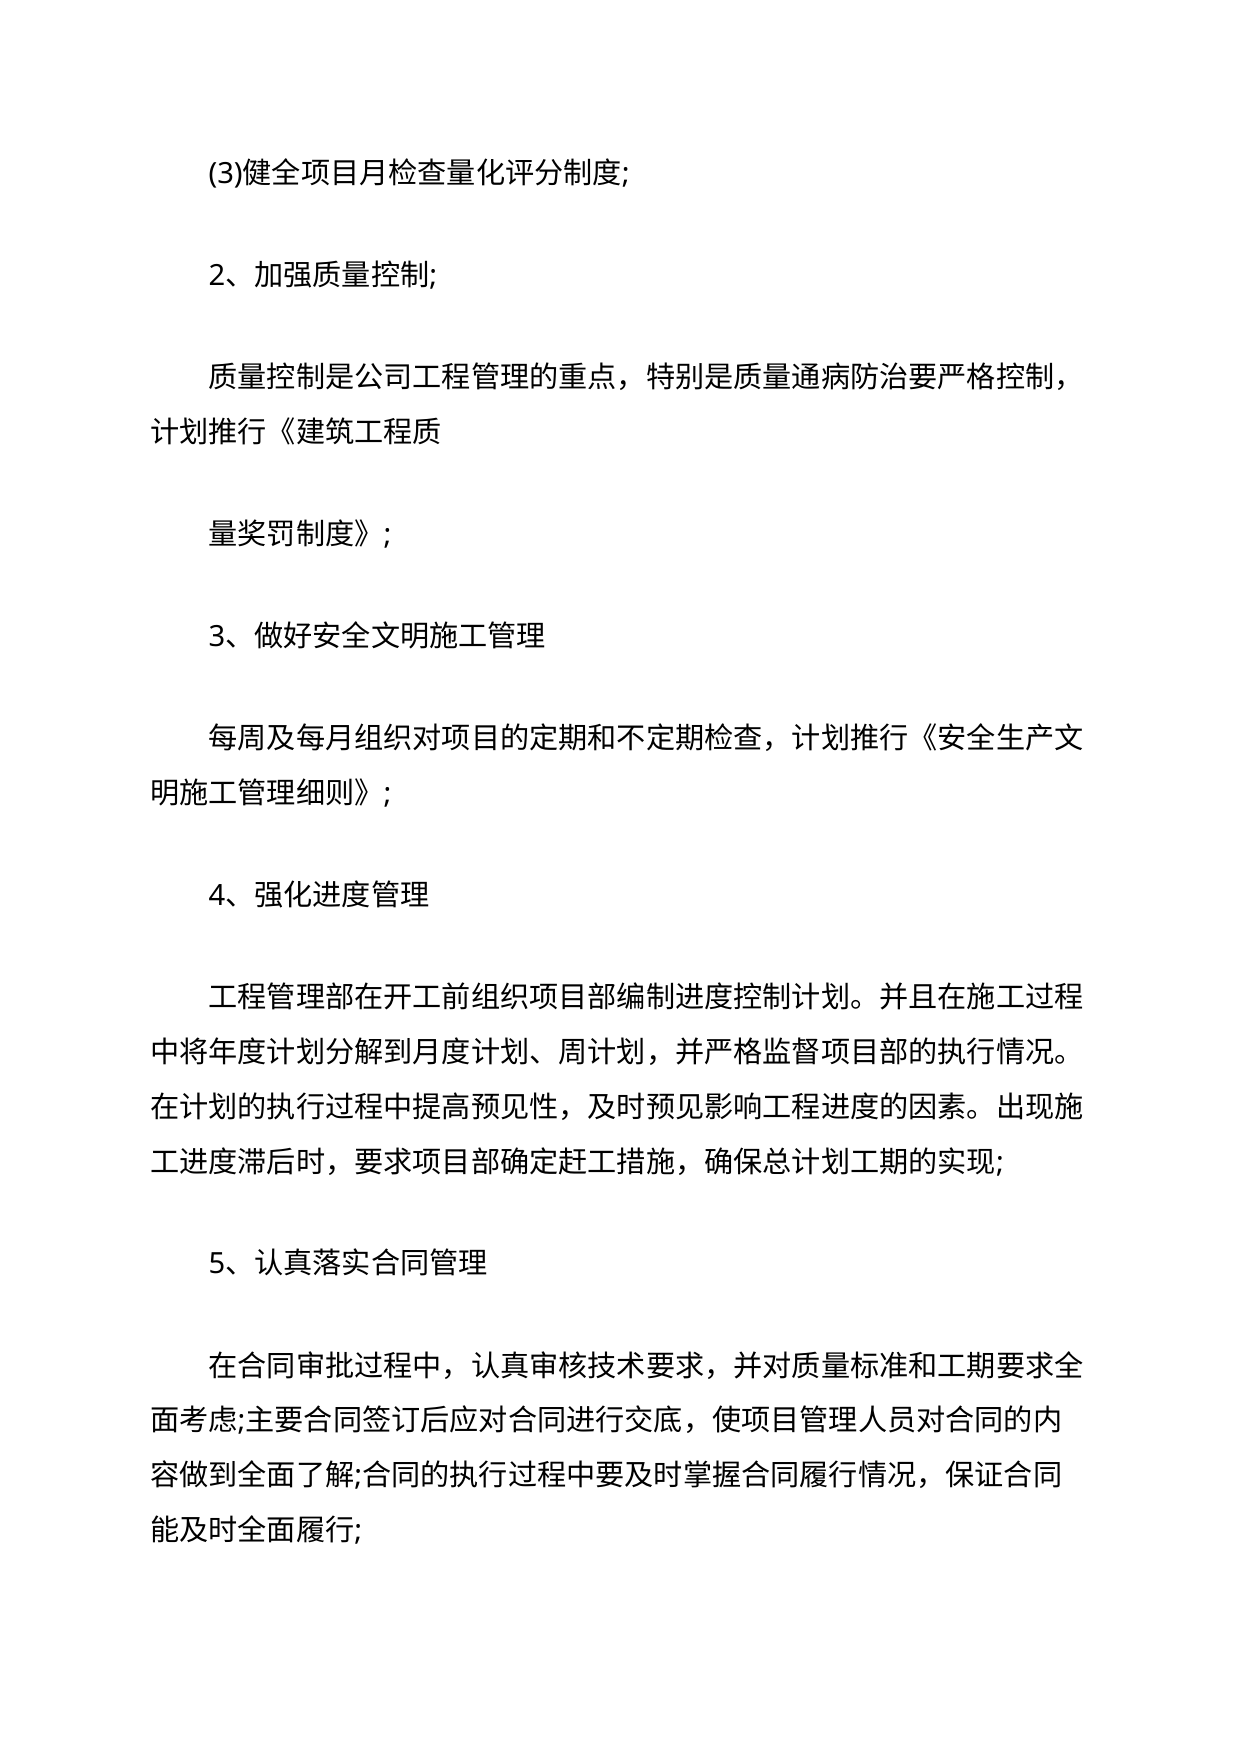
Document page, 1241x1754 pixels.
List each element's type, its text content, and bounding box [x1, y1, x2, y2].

text 工程管理部在开工前组织项目部编制进度控制计划。并且在施工过程中将年度计划分解到月度计划、周计划，并严格监督项目部的执行情况。在计划的执行过程中提高预见性，及时预见影响工程进度的因素。出现施工进度滞后时，要求项目部确定赶工措施，确保总计划工期的实现; [150, 973, 1090, 1181]
text 质量控制是公司工程管理的重点，特别是质量通病防治要严格控制，计划推行《建筑工程质 [150, 354, 1090, 451]
text 在合同审批过程中，认真审核技术要求，并对质量标准和工期要求全面考虑;主要合同签订后应对合同进行交底，使项目管理人员对合同的内容做到全面了解;合同的执行过程中要及时掌握合同履行情况，保证合同能及时全面履行; [150, 1342, 1090, 1549]
text 每周及每月组织对项目的定期和不定期检查，计划推行《安全生产文明施工管理细则》; [150, 714, 1090, 812]
text 2、加强质量控制; [150, 252, 1090, 294]
text 3、做好安全文明施工管理 [150, 613, 1090, 655]
text 4、强化进度管理 [150, 871, 1090, 914]
text (3)健全项目月检查量化评分制度; [150, 150, 1090, 192]
text 5、认真落实合同管理 [150, 1240, 1090, 1282]
text 量奖罚制度》; [150, 511, 1090, 553]
